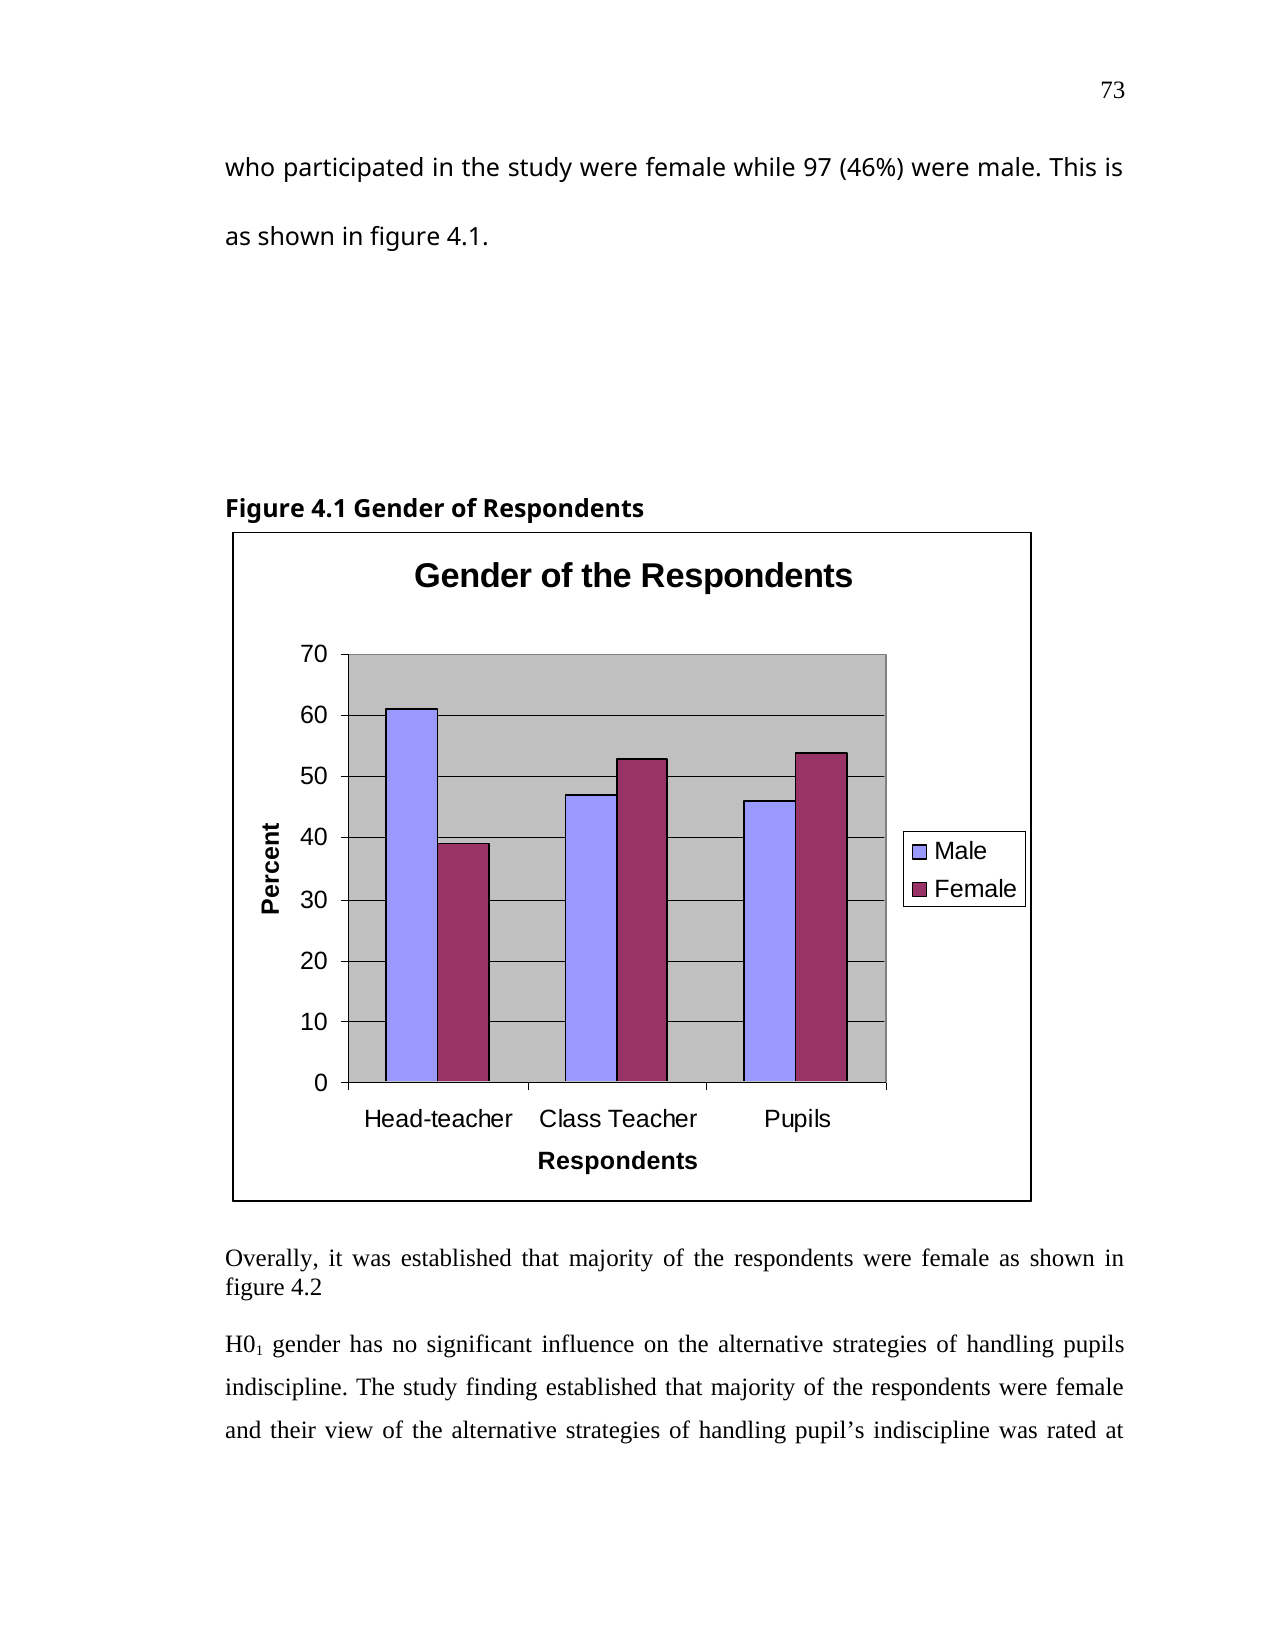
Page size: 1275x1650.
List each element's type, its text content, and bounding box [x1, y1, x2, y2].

text Overally, it was established that majority of the respondents were female as shown in figure 4.2 [225, 1243, 1125, 1301]
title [225, 150, 1125, 252]
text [225, 1329, 1125, 1444]
text Figure 4.1 Gender of Respondents [225, 491, 1125, 525]
